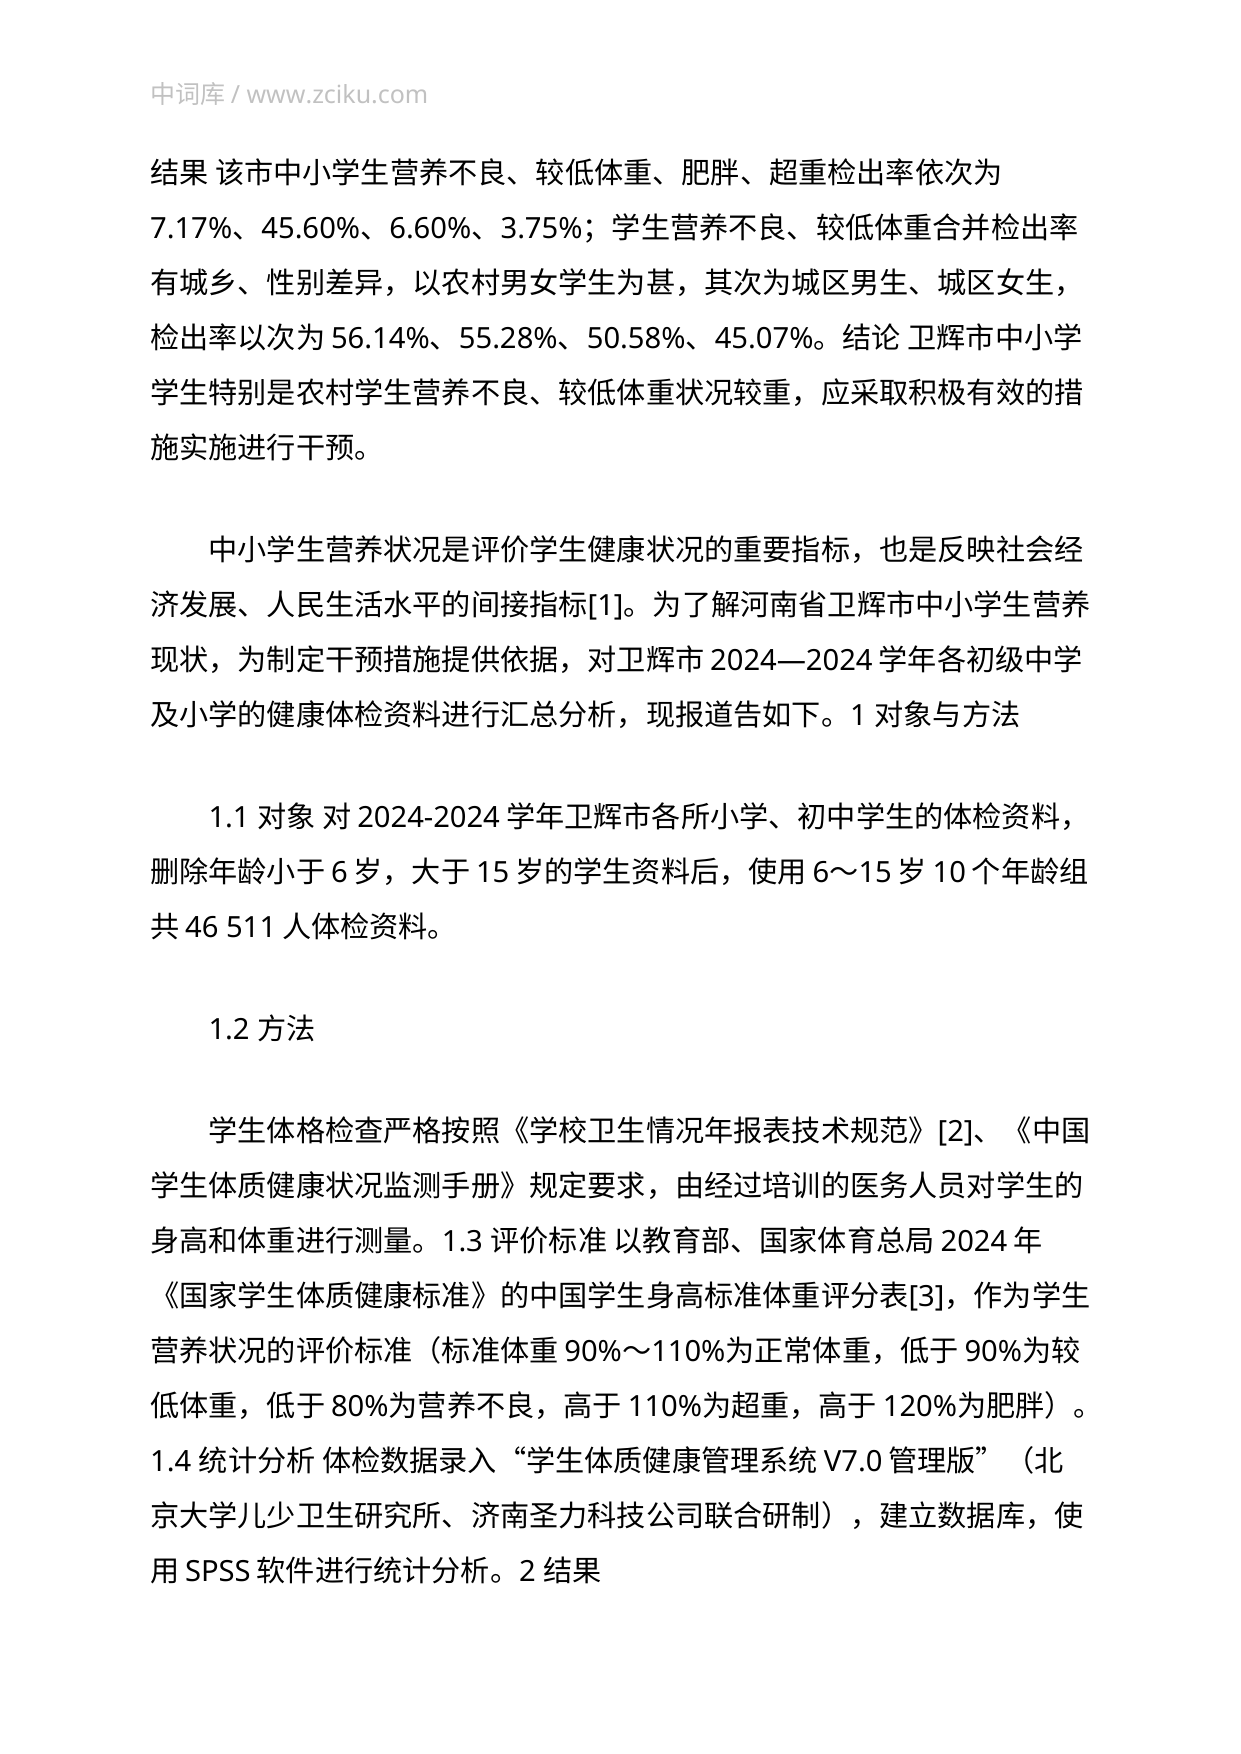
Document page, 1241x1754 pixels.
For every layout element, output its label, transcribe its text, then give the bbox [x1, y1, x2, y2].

text 1.1 对象 对2024-2024学年卫辉市各所小学、初中学生的体检资料，删除年龄小于6岁，大于15岁的学生资料后，使用6～15岁10个年龄组共46 511人体检资料。 [150, 793, 1090, 946]
text 中小学生营养状况是评价学生健康状况的重要指标，也是反映社会经济发展、人民生活水平的间接指标[1]。为了解河南省卫辉市中小学生营养现状，为制定干预措施提供依据，对卫辉市2024—2024学年各初级中学及小学的健康体检资料进行汇总分析，现报道告如下。1 对象与方法 [150, 526, 1090, 734]
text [150, 150, 1090, 467]
text 学生体格检查严格按照《学校卫生情况年报表技术规范》[2]、《中国学生体质健康状况监测手册》规定要求，由经过培训的医务人员对学生的身高和体重进行测量。1.3 评价标准 以教育部、国家体育总局2024年《国家学生体质健康标准》的中国学生身高标准体重评分表[3]，作为学生营养状况的评价标准（标准体重90%～110%为正常体重，低于90%为较低体重，低于80%为营养不良，高于110%为超重，高于120%为肥胖）。1.4 统计分析 体检数据录入“学生体质健康管理系统V7.0管理版”（北京大学儿少卫生研究所、济南圣力科技公司联合研制），建立数据库，使用SPSS软件进行统计分析。2 结果 [150, 1107, 1090, 1589]
text 1.2 方法 [150, 1005, 1090, 1048]
